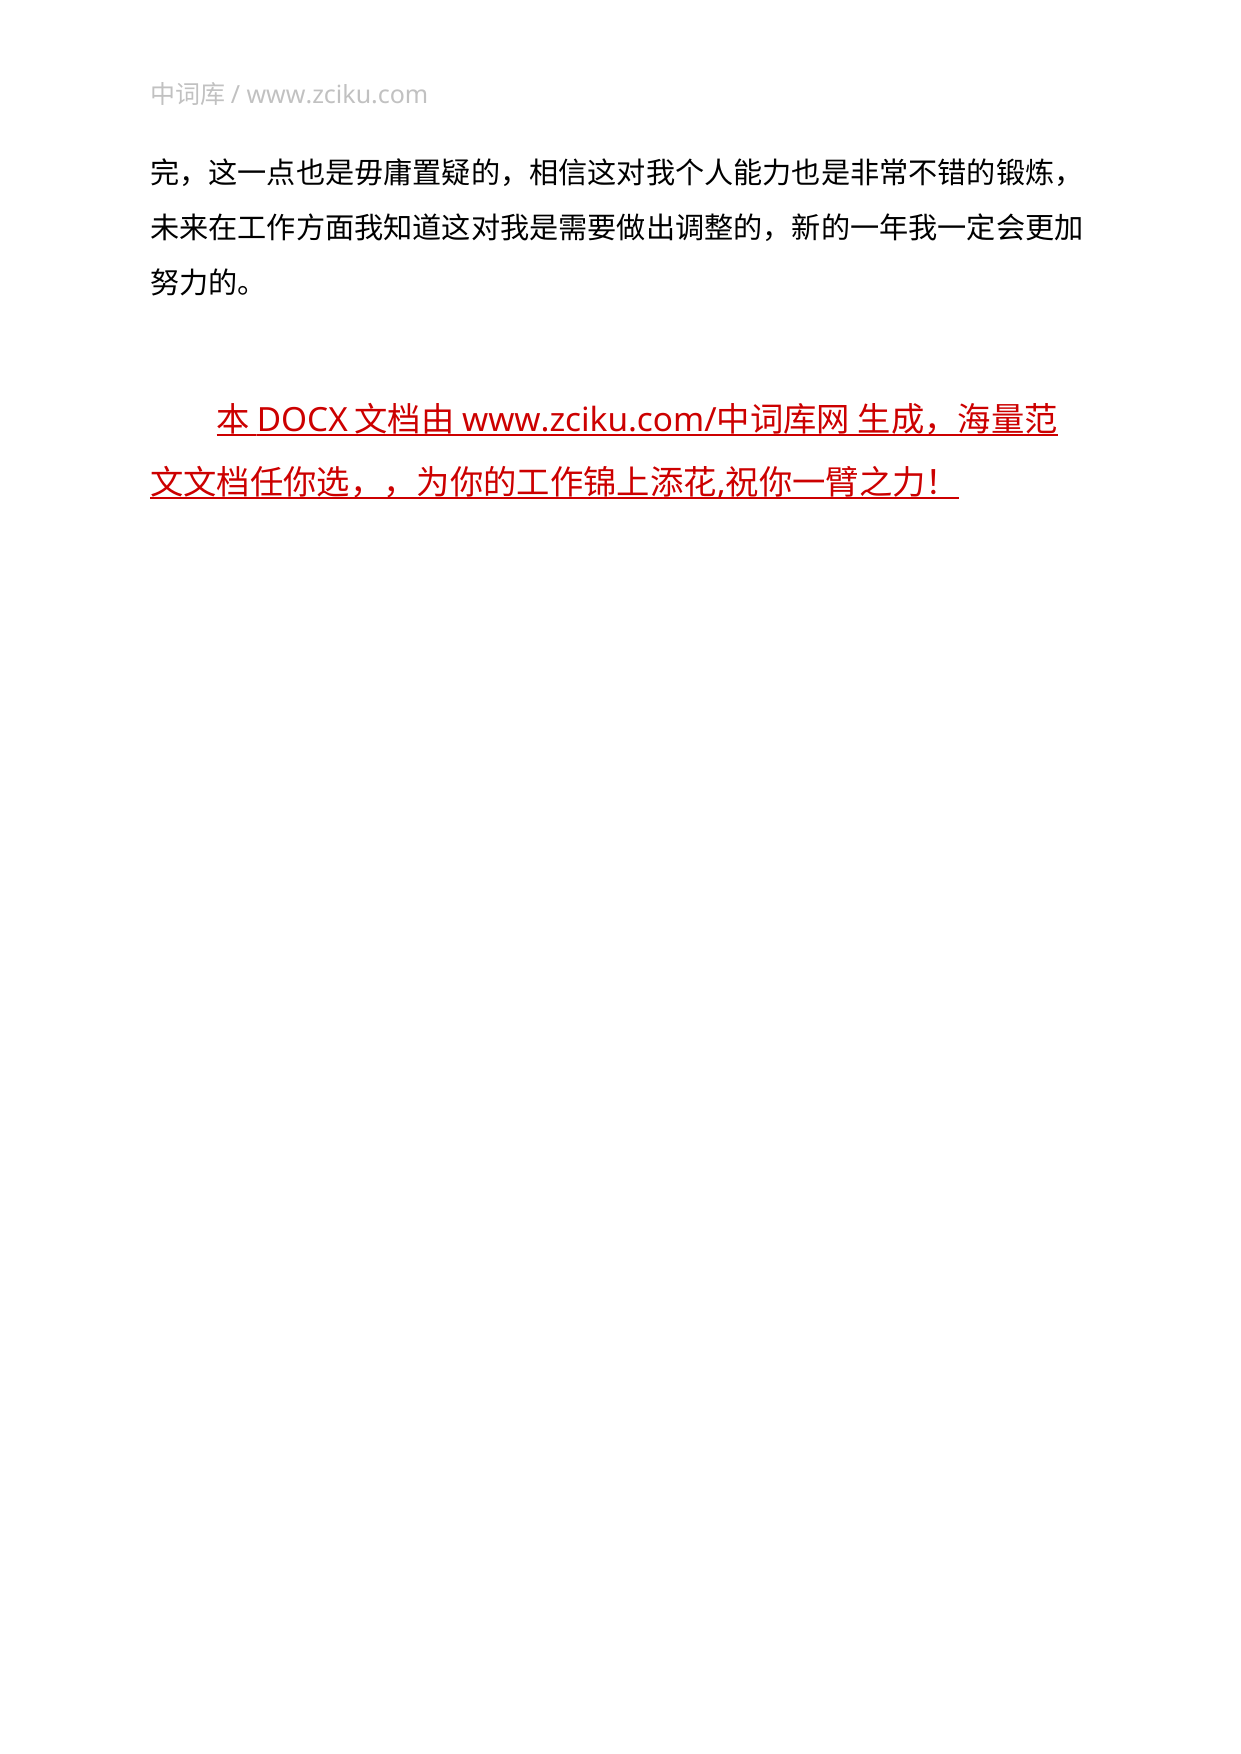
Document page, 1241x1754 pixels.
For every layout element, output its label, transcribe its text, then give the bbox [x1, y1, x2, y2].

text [150, 150, 1090, 302]
text 本DOCX文档由 www.zciku.com/中词库网 生成，海量范文文档任你选，，为你的工作锦上添花,祝你一臂之力！ [150, 393, 1090, 504]
